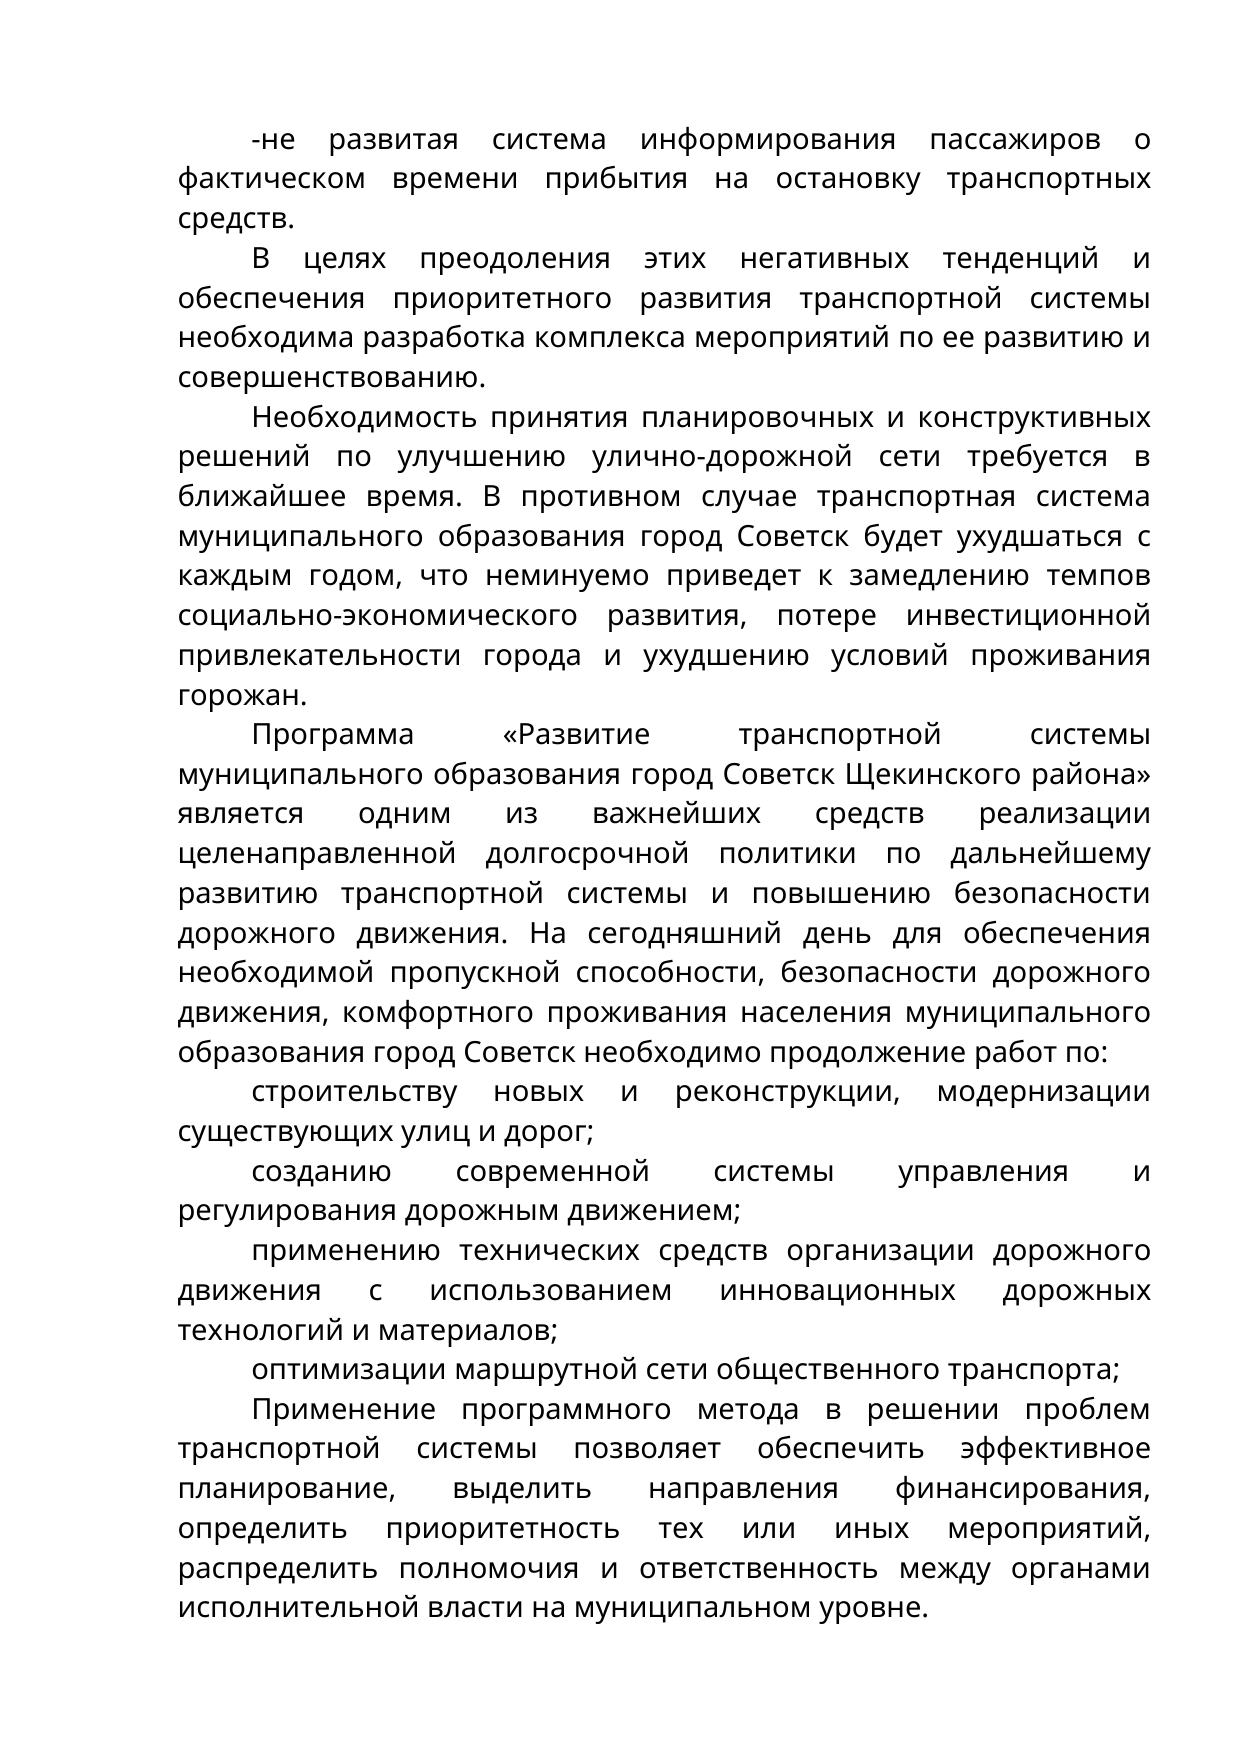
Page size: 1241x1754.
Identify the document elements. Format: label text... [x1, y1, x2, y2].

text созданию современной системы управления и регулирования дорожным движением; [177, 1150, 1152, 1229]
text применению технических средств организации дорожного движения с использованием инновационных дорожных технологий и материалов; [177, 1229, 1152, 1348]
text В целях преодоления этих негативных тенденций и обеспечения приоритетного развития транспортной системы необходима разработка комплекса мероприятий по ее развитию и совершенствованию. [177, 237, 1152, 396]
text строительству новых и реконструкции, модернизации существующих улиц и дорог; [177, 1071, 1152, 1150]
text Применение программного метода в решении проблем транспортной системы позволяет обеспечить эффективное планирование, выделить направления финансирования, определить приоритетность тех или иных мероприятий, распределить полномочия и ответственность между органами исполнительной власти на муниципальном уровне. [177, 1388, 1152, 1626]
text оптимизации маршрутной сети общественного транспорта; [177, 1348, 1152, 1388]
text Необходимость принятия планировочных и конструктивных решений по улучшению улично-дорожной сети требуется в ближайшее время. В противном случае транспортная система муниципального образования город Советск будет ухудшаться с каждым годом, что неминуемо приведет к замедлению темпов социально-экономического развития, потере инвестиционной привлекательности города и ухудшению условий проживания горожан. [177, 396, 1152, 713]
text -не развитая система информирования пассажиров о фактическом времени прибытия на остановку транспортных средств. [177, 118, 1152, 237]
text Программа «Развитие транспортной системы муниципального образования город Советск Щекинского района» является одним из важнейших средств реализации целенаправленной долгосрочной политики по дальнейшему развитию транспортной системы и повышению безопасности дорожного движения. На сегодняшний день для обеспечения необходимой пропускной способности, безопасности дорожного движения, комфортного проживания населения муниципального образования город Советск необходимо продолжение работ по: [177, 713, 1152, 1071]
